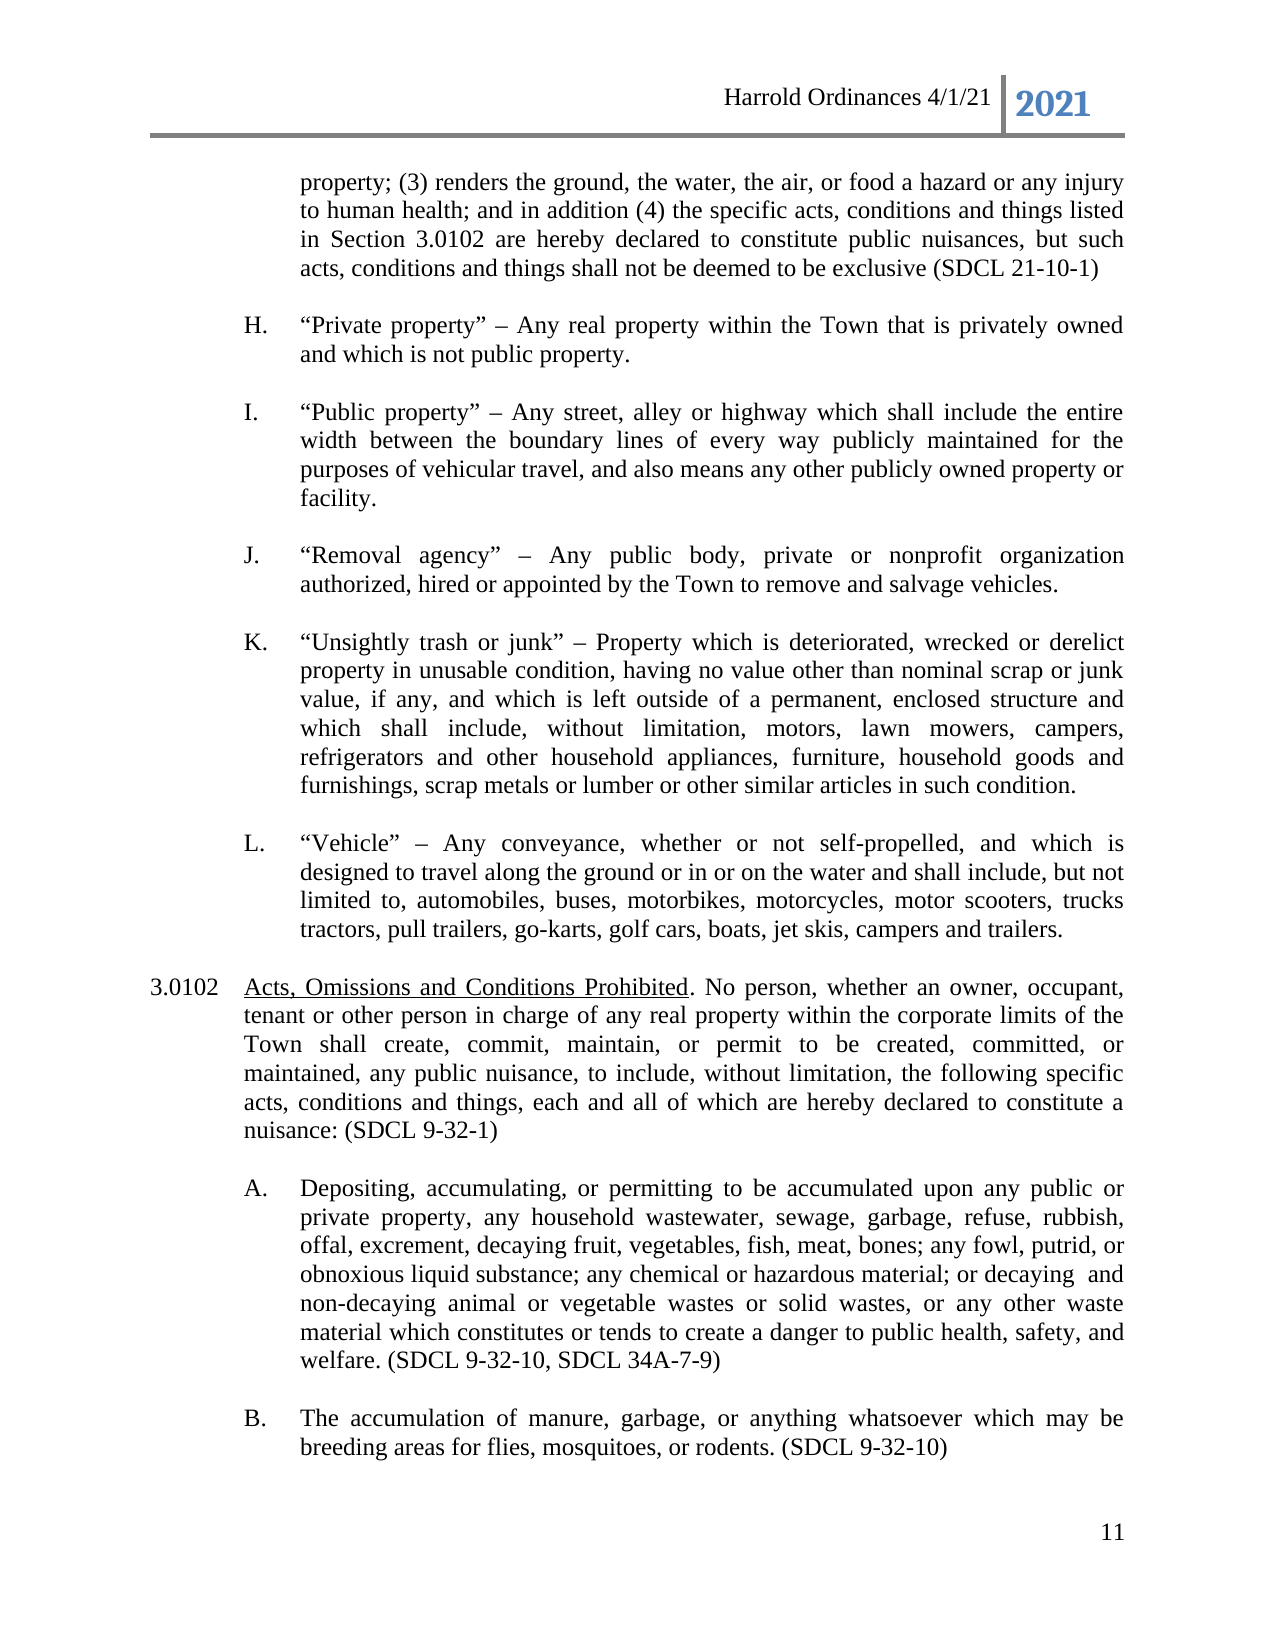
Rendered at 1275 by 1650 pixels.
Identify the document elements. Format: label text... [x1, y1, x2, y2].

text “Public property” – Any street, alley or highway which shall include the entire width between the boundary lines of every way publicly maintained for the purposes of vehicular travel, and also means any other publicly owned property or facility. [150, 397, 1125, 512]
text H. “Private property” – Any real property within the Town that is privately owned and which is not public property. [150, 310, 1125, 368]
text 3.0102 Acts, Omissions and Conditions Prohibited. No person, whether an owner, occupant, tenant or other person in charge of any real property within the corporate limits of the Town shall create, commit, maintain, or permit to be created, committed, or maintained, any public nuisance, to include, without limitation, the following specific acts, conditions and things, each and all of which are hereby declared to constitute a nuisance: (SDCL 9-32-1) [150, 972, 1125, 1144]
text K. “Unsightly trash or junk” – Property which is deteriorated, wrecked or derelict property in unusable condition, having no value other than nominal scrap or junk value, if any, and which is left outside of a permanent, enclosed structure and which shall include, without limitation, motors, lawn mowers, campers, refrigerators and other household appliances, furniture, household goods and furnishings, scrap metals or lumber or other similar articles in such condition. [150, 627, 1125, 799]
text L. “Vehicle” – Any conveyance, whether or not self-propelled, and which is designed to travel along the ground or in or on the water and shall include, but not limited to, automobiles, buses, motorbikes, motorcycles, motor scooters, trucks tractors, pull trailers, go-karts, golf cars, boats, jet skis, campers and trailers. [150, 828, 1125, 943]
text A. Depositing, accumulating, or permitting to be accumulated upon any public or private property, any household wastewater, sewage, garbage, refuse, rubbish, offal, excrement, decaying fruit, vegetables, fish, meat, bones; any fowl, putrid, or obnoxious liquid substance; any chemical or hazardous material; or decaying and non-decaying animal or vegetable wastes or solid wastes, or any other waste material which constitutes or tends to create a danger to public health, safety, and welfare. (SDCL 9-32-10, SDCL 34A-7-9) [150, 1173, 1125, 1374]
text J. “Removal agency” – Any public body, private or nonprofit organization authorized, hired or appointed by the Town to remove and salvage vehicles. [150, 540, 1125, 598]
text B. The accumulation of manure, garbage, or anything whatsoever which may be breeding areas for flies, mosquitoes, or rodents. (SDCL 9-32-10) [150, 1403, 1125, 1460]
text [150, 167, 1125, 282]
